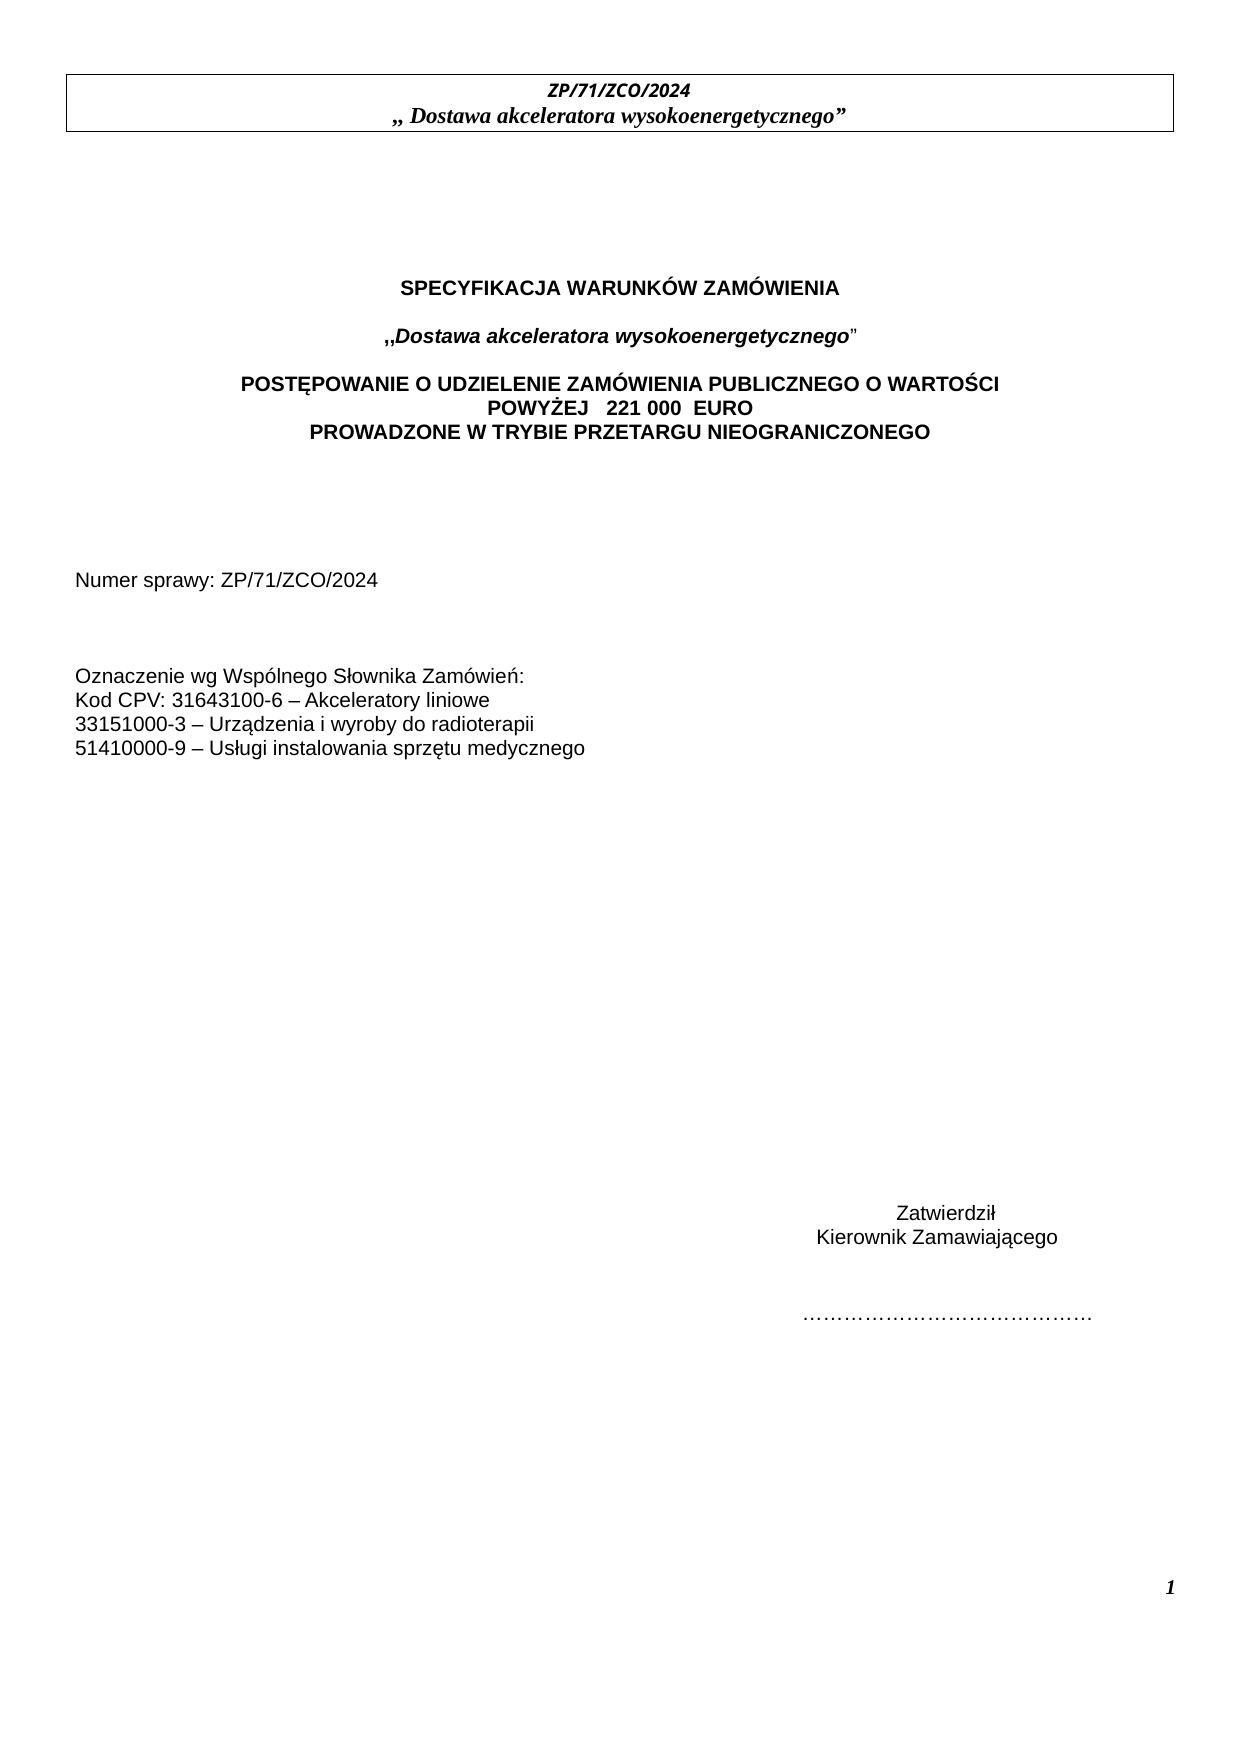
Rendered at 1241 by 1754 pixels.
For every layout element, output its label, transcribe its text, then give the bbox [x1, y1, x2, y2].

text Kod CPV: 31643100-6 – Akceleratory liniowe [75, 688, 1165, 712]
text Numer sprawy: ZP/71/ZCO/2024 [75, 568, 1165, 592]
text Kierownik Zamawiającego [75, 1224, 1168, 1248]
text ,,Dostawa akceleratora wysokoenergetycznego” [75, 324, 1165, 348]
text POSTĘPOWANIE O UDZIELENIE ZAMÓWIENIA PUBLICZNEGO O WARTOŚCI [75, 372, 1165, 396]
text Oznaczenie wg Wspólnego Słownika Zamówień: [75, 664, 1165, 688]
text Zatwierdził [75, 1201, 1005, 1224]
text POWYŻEJ 221 000 EURO [75, 396, 1165, 419]
text PROWADZONE W TRYBIE PRZETARGU NIEOGRANICZONEGO [75, 419, 1165, 443]
text …………………………………… [75, 1301, 1168, 1325]
text SPECYFIKACJA WARUNKÓW ZAMÓWIENIA [75, 276, 1165, 300]
text 33151000-3 – Urządzenia i wyroby do radioterapii [75, 712, 1165, 736]
text 51410000-9 – Usługi instalowania sprzętu medycznego [75, 736, 1165, 760]
